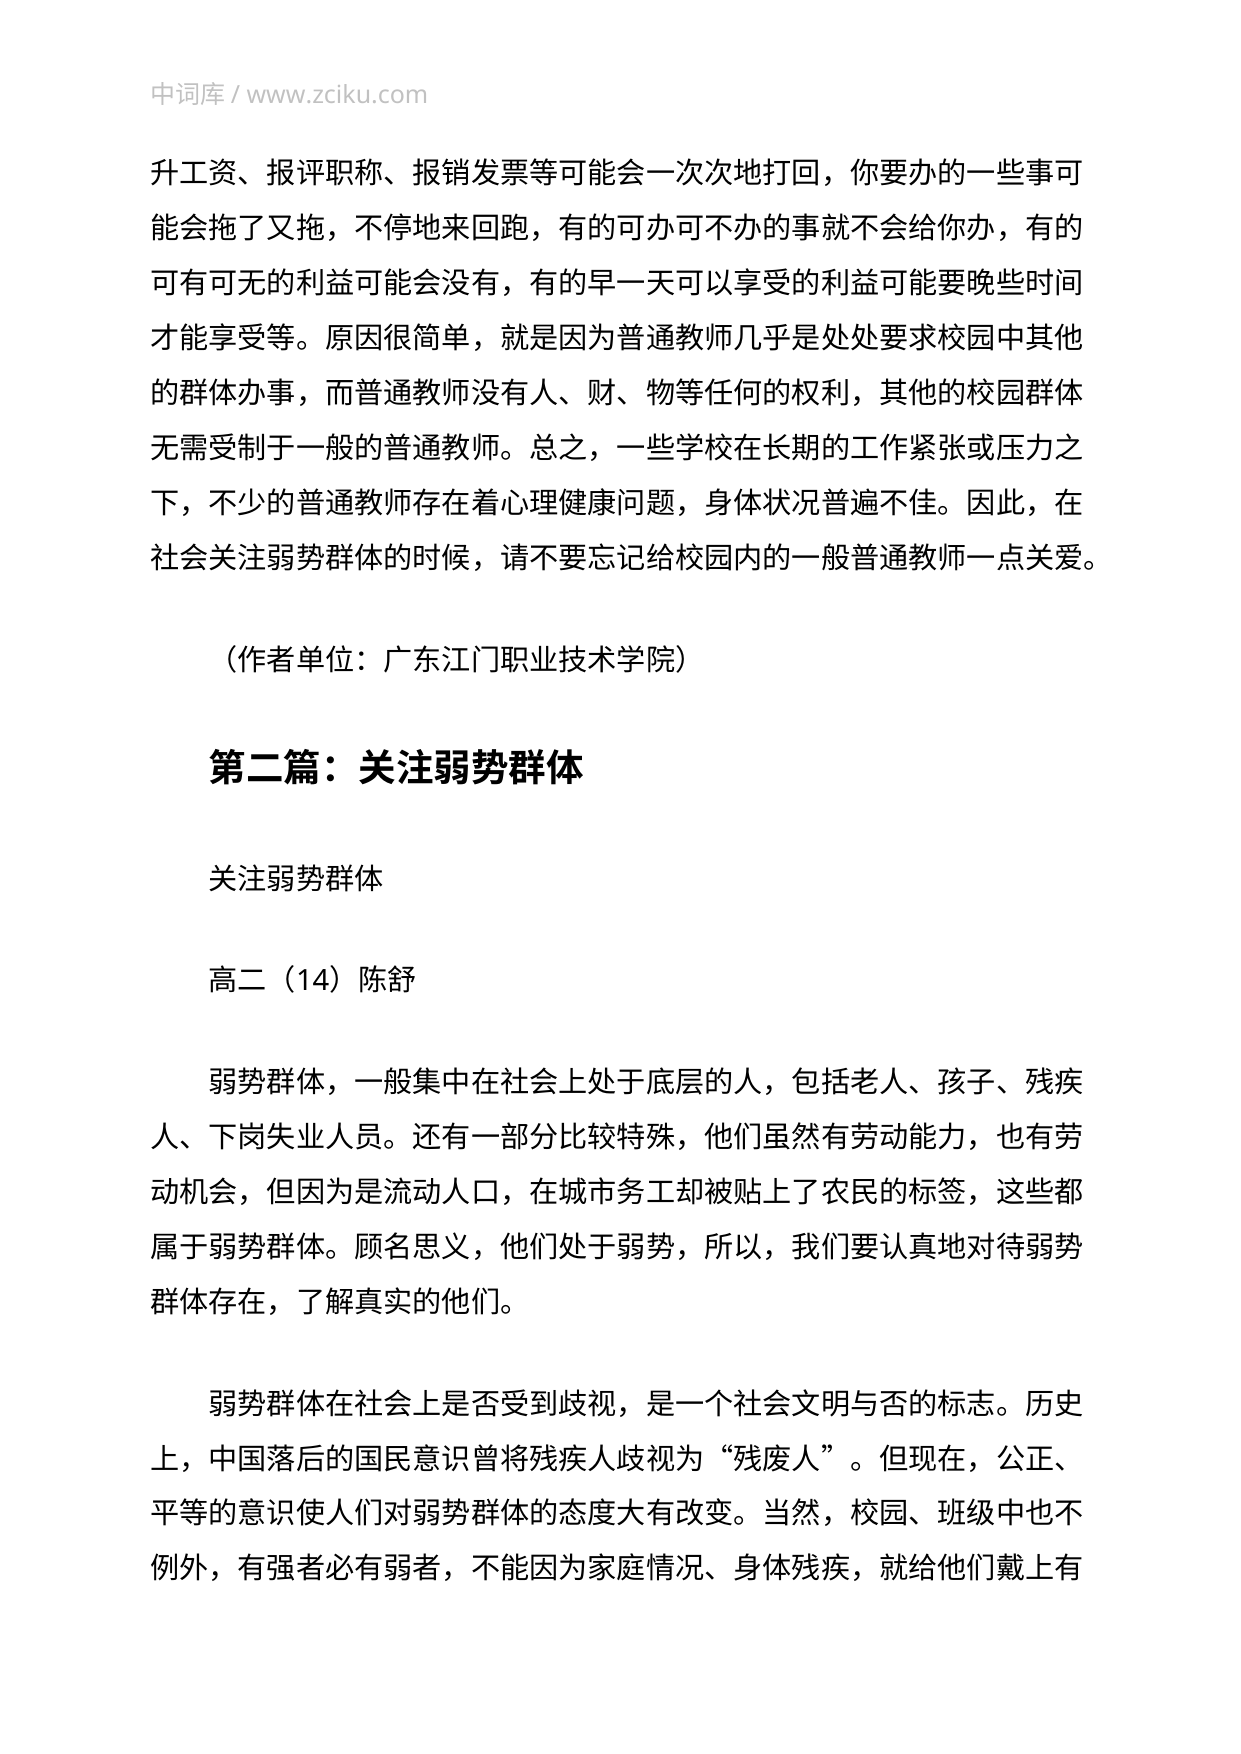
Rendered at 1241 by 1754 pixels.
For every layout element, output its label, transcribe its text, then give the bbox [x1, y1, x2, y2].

text 第二篇：关注弱势群体 [150, 738, 1090, 792]
text （作者单位：广东江门职业技术学院） [150, 636, 1090, 678]
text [150, 150, 1090, 577]
text 关注弱势群体 [150, 855, 1090, 897]
text 弱势群体，一般集中在社会上处于底层的人，包括老人、孩子、残疾人、下岗失业人员。还有一部分比较特殊，他们虽然有劳动能力，也有劳动机会，但因为是流动人口，在城市务工却被贴上了农民的标签，这些都属于弱势群体。顾名思义，他们处于弱势，所以，我们要认真地对待弱势群体存在，了解真实的他们。 [150, 1059, 1090, 1321]
text 高二（14）陈舒 [150, 957, 1090, 999]
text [150, 1380, 1090, 1587]
